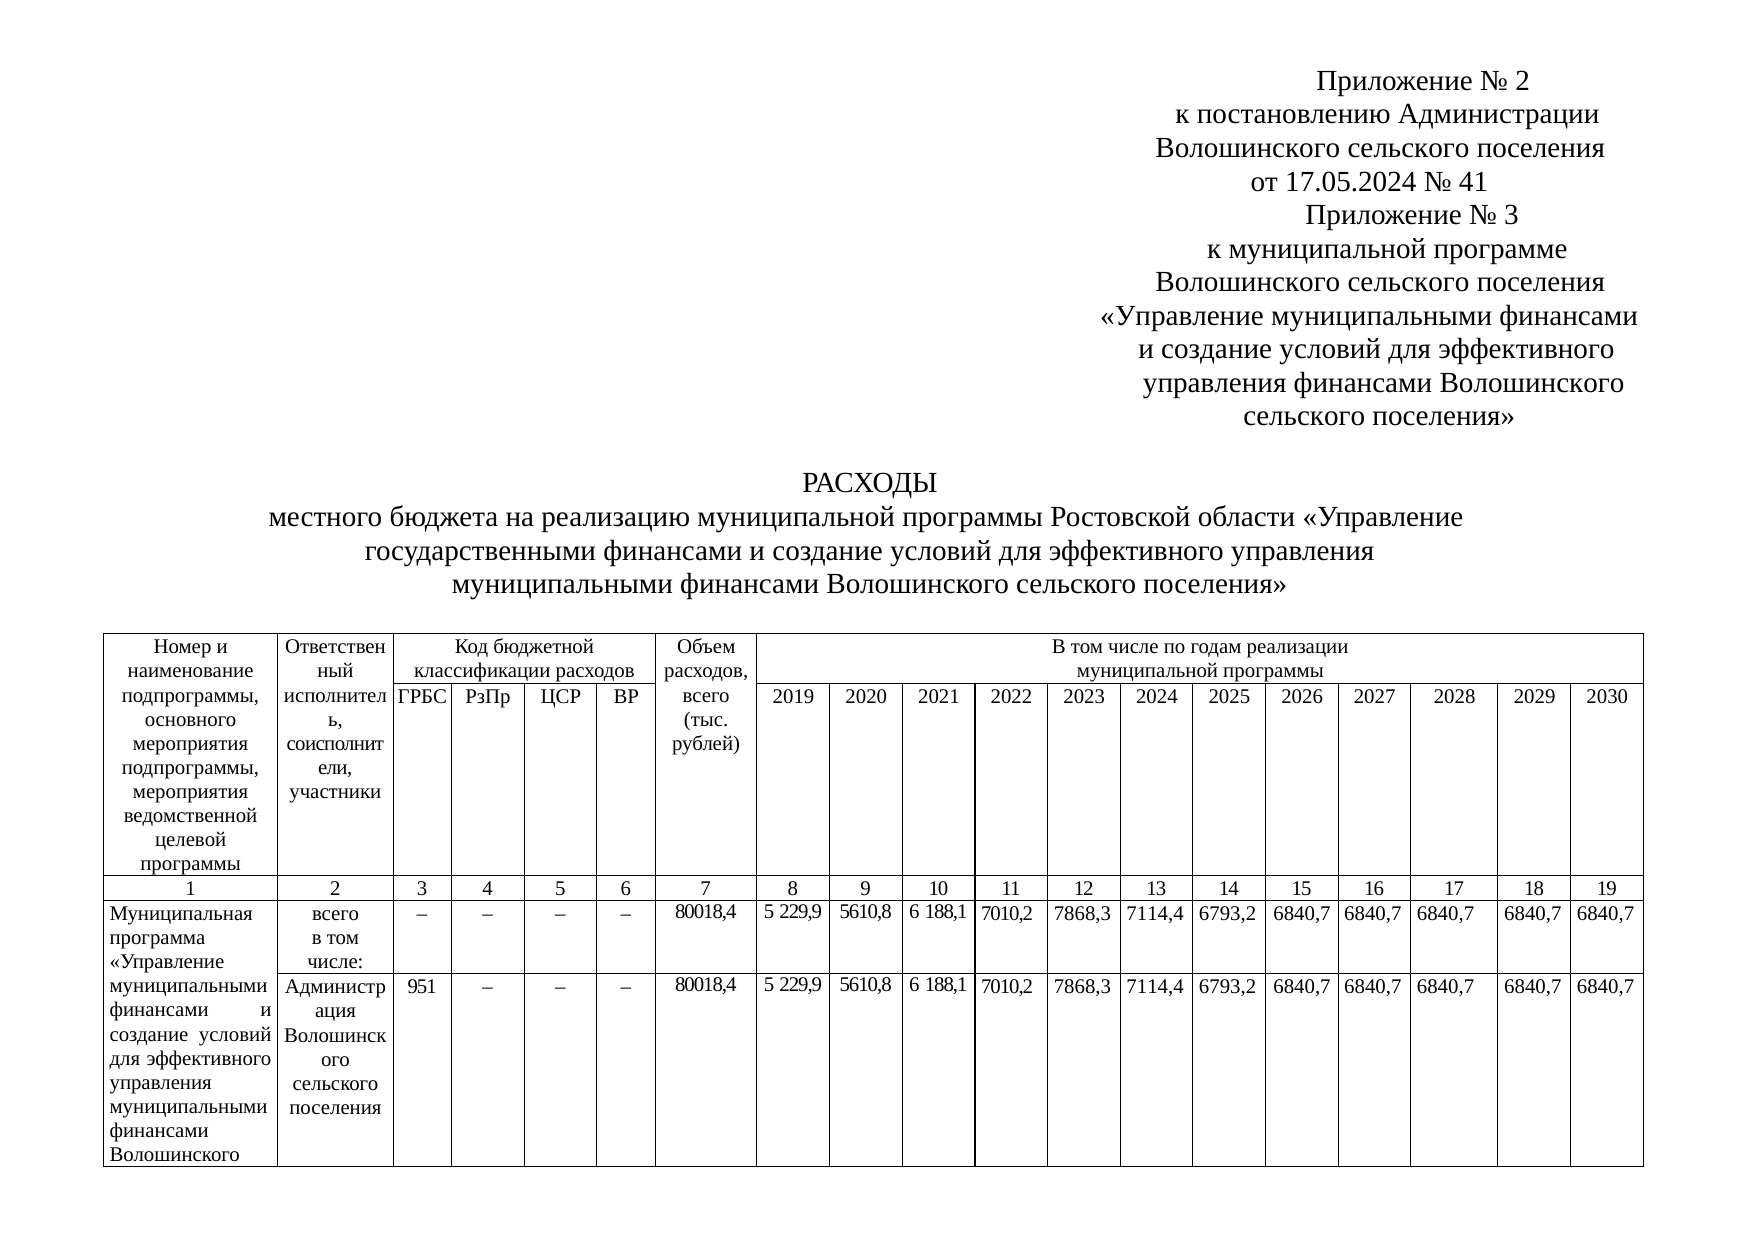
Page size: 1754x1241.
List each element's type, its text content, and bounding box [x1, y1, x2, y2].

table_cell 8 [757, 876, 829, 900]
text сельского поселения» [1078, 398, 1680, 432]
table_cell 11 [976, 876, 1047, 900]
table_cell – [525, 901, 596, 973]
table_cell 2021 [903, 684, 974, 875]
text муниципальными финансами Волошинского сельского поселения» [59, 566, 1680, 600]
table_cell Администрация Волошинского сельского поселения [278, 974, 393, 1166]
table_cell 7868,3 [1048, 901, 1120, 973]
table_cell 14 [1193, 876, 1265, 900]
table_cell 2025 [1193, 684, 1265, 875]
table_cell 7114,4 [1121, 974, 1192, 1166]
table_cell – [452, 974, 524, 1166]
table_cell – [525, 974, 596, 1166]
table_cell 6793,2 [1193, 974, 1265, 1166]
table_cell 12 [1048, 876, 1120, 900]
table_cell 10 [903, 876, 974, 900]
table_cell 5 [525, 876, 596, 900]
table_cell 80018,4 [656, 974, 756, 1166]
table_cell 6840,7 [1498, 974, 1570, 1166]
text Приложение № 3 [1093, 197, 1680, 231]
table_cell 6840,7 [1411, 974, 1497, 1166]
table_cell 5 229,9 [757, 974, 829, 1166]
table_cell – [394, 901, 451, 973]
table_cell 5 229,9 [757, 901, 829, 973]
table_cell 6840,7 [1266, 974, 1338, 1166]
table_header Номер и наименование подпрограммы, основного мероприятия подпрограммы, мероприятия ведомственной целевой программы [104, 634, 277, 875]
table_cell всего в том числе: [278, 901, 393, 973]
table_cell 13 [1121, 876, 1192, 900]
table_cell – [597, 901, 655, 973]
table_cell 6840,7 [1498, 901, 1570, 973]
table_cell – [452, 901, 524, 973]
table_cell ВР [597, 684, 655, 875]
table_cell 951 [394, 974, 451, 1166]
text Приложение № 2 [1093, 63, 1680, 97]
text и создание условий для эффективного [59, 331, 1680, 365]
table_cell 3 [394, 876, 451, 900]
table_cell 2028 [1411, 684, 1497, 875]
table_cell 2 [278, 876, 393, 900]
table_cell 7010,2 [976, 974, 1047, 1166]
table_cell 15 [1266, 876, 1338, 900]
table_cell 2024 [1121, 684, 1192, 875]
table_cell 2023 [1048, 684, 1120, 875]
table_cell 19 [1571, 876, 1643, 900]
table_cell 7868,3 [1048, 974, 1120, 1166]
table_cell 80018,4 [656, 901, 756, 973]
text «Управление муниципальными финансами [59, 298, 1680, 331]
table_cell 6 188,1 [903, 901, 974, 973]
table_cell 17 [1411, 876, 1497, 900]
table_cell 6840,7 [1571, 901, 1643, 973]
table_cell 2027 [1339, 684, 1410, 875]
table_cell 6 188,1 [903, 974, 974, 1166]
table_header Объем расходов, всего (тыс. рублей) [656, 634, 756, 875]
table_cell 6840,7 [1571, 974, 1643, 1166]
table_header Код бюджетной классификации расходов [394, 634, 655, 682]
text управления финансами Волошинского [59, 365, 1680, 398]
table_cell ГРБС [394, 684, 451, 875]
table_cell 2020 [830, 684, 902, 875]
text местного бюджета на реализацию муниципальной программы Ростовской области «Управление государственными финансами и создание условий для эффективного управления [59, 499, 1680, 566]
table_cell 6840,7 [1411, 901, 1497, 973]
table_cell 5610,8 [830, 901, 902, 973]
table_header Ответственный исполнитель, соисполнители, участники [278, 634, 393, 875]
table_cell 2019 [757, 684, 829, 875]
table_cell 6 [597, 876, 655, 900]
table_cell 5610,8 [830, 974, 902, 1166]
table_cell 2029 [1498, 684, 1570, 875]
table_cell 2026 [1266, 684, 1338, 875]
table_cell 1 [104, 876, 277, 900]
table_cell 6840,7 [1339, 974, 1410, 1166]
table_cell 16 [1339, 876, 1410, 900]
table_cell 18 [1498, 876, 1570, 900]
table_cell РзПр [452, 684, 524, 875]
table_cell 6840,7 [1339, 901, 1410, 973]
table_cell 6793,2 [1193, 901, 1265, 973]
table_header В том числе по годам реализации муниципальной программы [757, 634, 1643, 682]
table_cell 6840,7 [1266, 901, 1338, 973]
table_cell 4 [452, 876, 524, 900]
text от 17.05.2024 № 41 [59, 164, 1680, 197]
text к постановлению Администрации Волошинского сельского поселения [59, 97, 1680, 164]
table_cell – [597, 974, 655, 1166]
table_cell 7114,4 [1121, 901, 1192, 973]
text РАСХОДЫ [59, 466, 1680, 499]
table_cell Муниципальная программа «Управление муниципальными финансами и создание условий для эффективного управления муниципальными финансами Волошинского сельского поселения» [104, 901, 277, 1166]
table_cell 7 [656, 876, 756, 900]
table_cell ЦСР [525, 684, 596, 875]
table_cell 7010,2 [976, 901, 1047, 973]
table_cell 9 [830, 876, 902, 900]
text к муниципальной программе Волошинского сельского поселения [59, 231, 1680, 298]
table_cell 2022 [976, 684, 1047, 875]
table_cell 2030 [1571, 684, 1643, 875]
